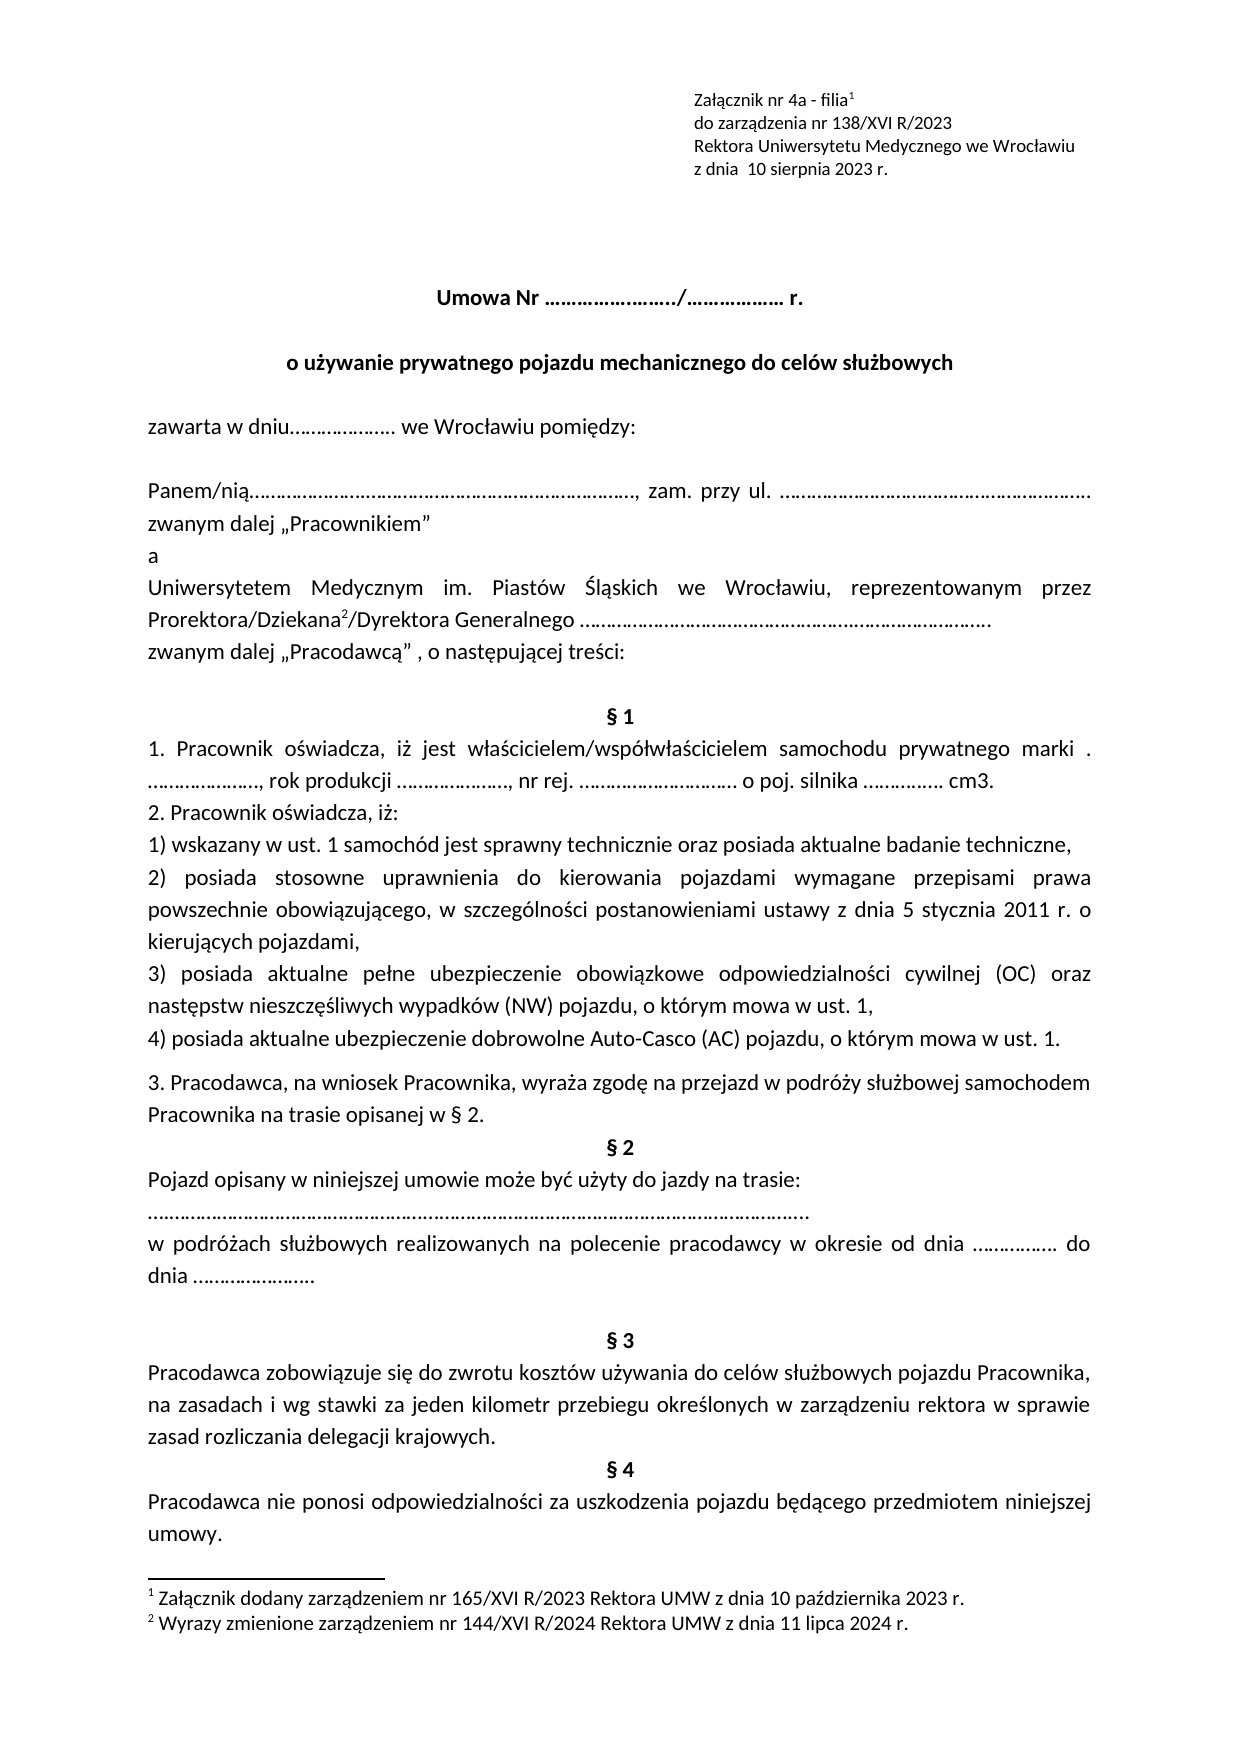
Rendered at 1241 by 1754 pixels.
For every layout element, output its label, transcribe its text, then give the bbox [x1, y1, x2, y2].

text a [148, 541, 1093, 569]
text z dnia 10 sierpnia 2023 r. [148, 157, 1093, 180]
text o używanie prywatnego pojazdu mechanicznego do celów służbowych [148, 348, 1093, 376]
text Uniwersytetem Medycznym im. Piastów Śląskich we Wrocławiu, reprezentowanym przez Prorektora/Dziekana/Dyrektora Generalnego …………………………………………….…………………….. [148, 573, 1093, 633]
text Rektora Uniwersytetu Medycznego we Wrocławiu [148, 134, 1093, 157]
text do zarządzenia nr 138/XVI R/2023 [148, 112, 1093, 134]
text zawarta w dniu……………….. we Wrocławiu pomiędzy: [148, 412, 1093, 440]
text § 2 [148, 1133, 1093, 1161]
text Panem/nią………………….……………………………………………, zam. przy ul. ………………………………………………….. zwanym dalej „Pracownikiem” [148, 477, 1093, 537]
text w podróżach służbowych realizowanych na polecenie pracodawcy w okresie od dnia ……………. do dnia ………………….. [148, 1229, 1093, 1289]
subtitle 2. Pracownik oświadcza, iż: [148, 798, 1093, 826]
text Pracodawca nie ponosi odpowiedzialności za uszkodzenia pojazdu będącego przedmiotem niniejszej umowy. [148, 1487, 1093, 1547]
text Pojazd opisany w niniejszej umowie może być użyty do jazdy na trasie: [148, 1165, 1093, 1193]
text Pracodawca zobowiązuje się do zwrotu kosztów używania do celów służbowych pojazdu Pracownika, na zasadach i wg stawki za jeden kilometr przebiegu określonych w zarządzeniu rektora w sprawie zasad rozliczania delegacji krajowych. [148, 1358, 1093, 1451]
subtitle 3. Pracodawca, na wniosek Pracownika, wyraża zgodę na przejazd w podróży służbowej samochodem Pracownika na trasie opisanej w § 2. [148, 1068, 1093, 1129]
text § 1 [148, 702, 1093, 730]
text Załącznik nr 4a - filia [148, 89, 1093, 112]
subtitle 4) posiada aktualne ubezpieczenie dobrowolne Auto-Casco (AC) pojazdu, o którym mowa w ust. 1. [148, 1024, 1093, 1052]
subtitle 1) wskazany w ust. 1 samochód jest sprawny technicznie oraz posiada aktualne badanie techniczne, [148, 831, 1093, 859]
text Umowa Nr …………….……../……………… r. [148, 283, 1093, 311]
text § 4 [148, 1455, 1093, 1483]
text zwanym dalej „Pracodawcą” , o następującej treści: [148, 637, 1093, 666]
text ….…………………………………………...………………………………………………………….... [148, 1197, 1093, 1225]
subtitle 3) posiada aktualne pełne ubezpieczenie obowiązkowe odpowiedzialności cywilnej (OC) oraz następstw nieszczęśliwych wypadków (NW) pojazdu, o którym mowa w ust. 1, [148, 959, 1093, 1019]
subtitle 1. Pracownik oświadcza, iż jest właścicielem/współwłaścicielem samochodu prywatnego marki .…………………, rok produkcji …………………, nr rej. ………………………… o poj. silnika ………..…. cm3. [148, 734, 1093, 794]
subtitle 2) posiada stosowne uprawnienia do kierowania pojazdami wymagane przepisami prawa powszechnie obowiązującego, w szczególności postanowieniami ustawy z dnia 5 stycznia 2011 r. o kierujących pojazdami, [148, 863, 1093, 955]
text § 3 [148, 1326, 1093, 1354]
